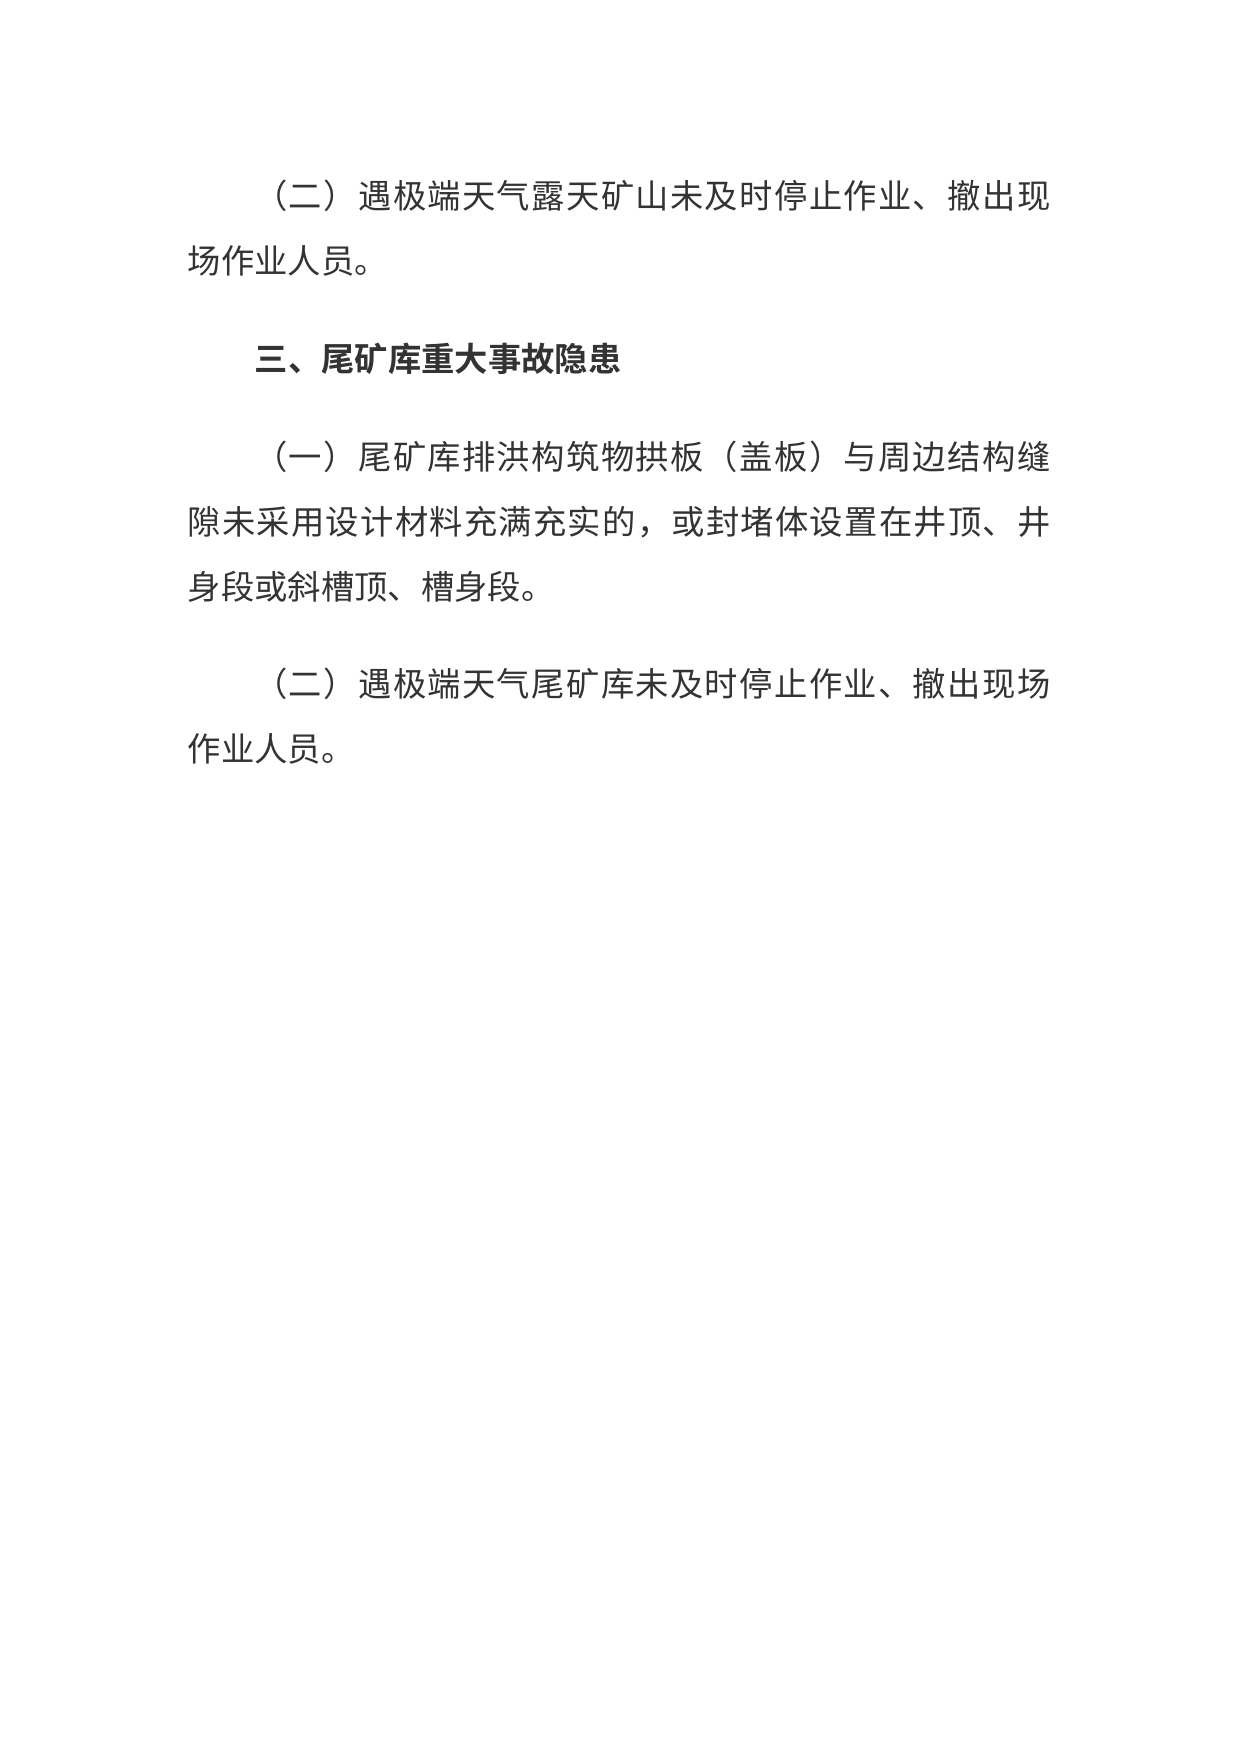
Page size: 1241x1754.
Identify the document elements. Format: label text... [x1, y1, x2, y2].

text （一）尾矿库排洪构筑物拱板（盖板）与周边结构缝隙未采用设计材料充满充实的，或封堵体设置在井顶、井身段或斜槽顶、槽身段。 [187, 422, 1053, 617]
text （二）遇极端天气尾矿库未及时停止作业、撤出现场作业人员。 [187, 650, 1053, 780]
text 三、尾矿库重大事故隐患 [187, 324, 1053, 389]
text （二）遇极端天气露天矿山未及时停止作业、撤出现场作业人员。 [187, 162, 1053, 292]
